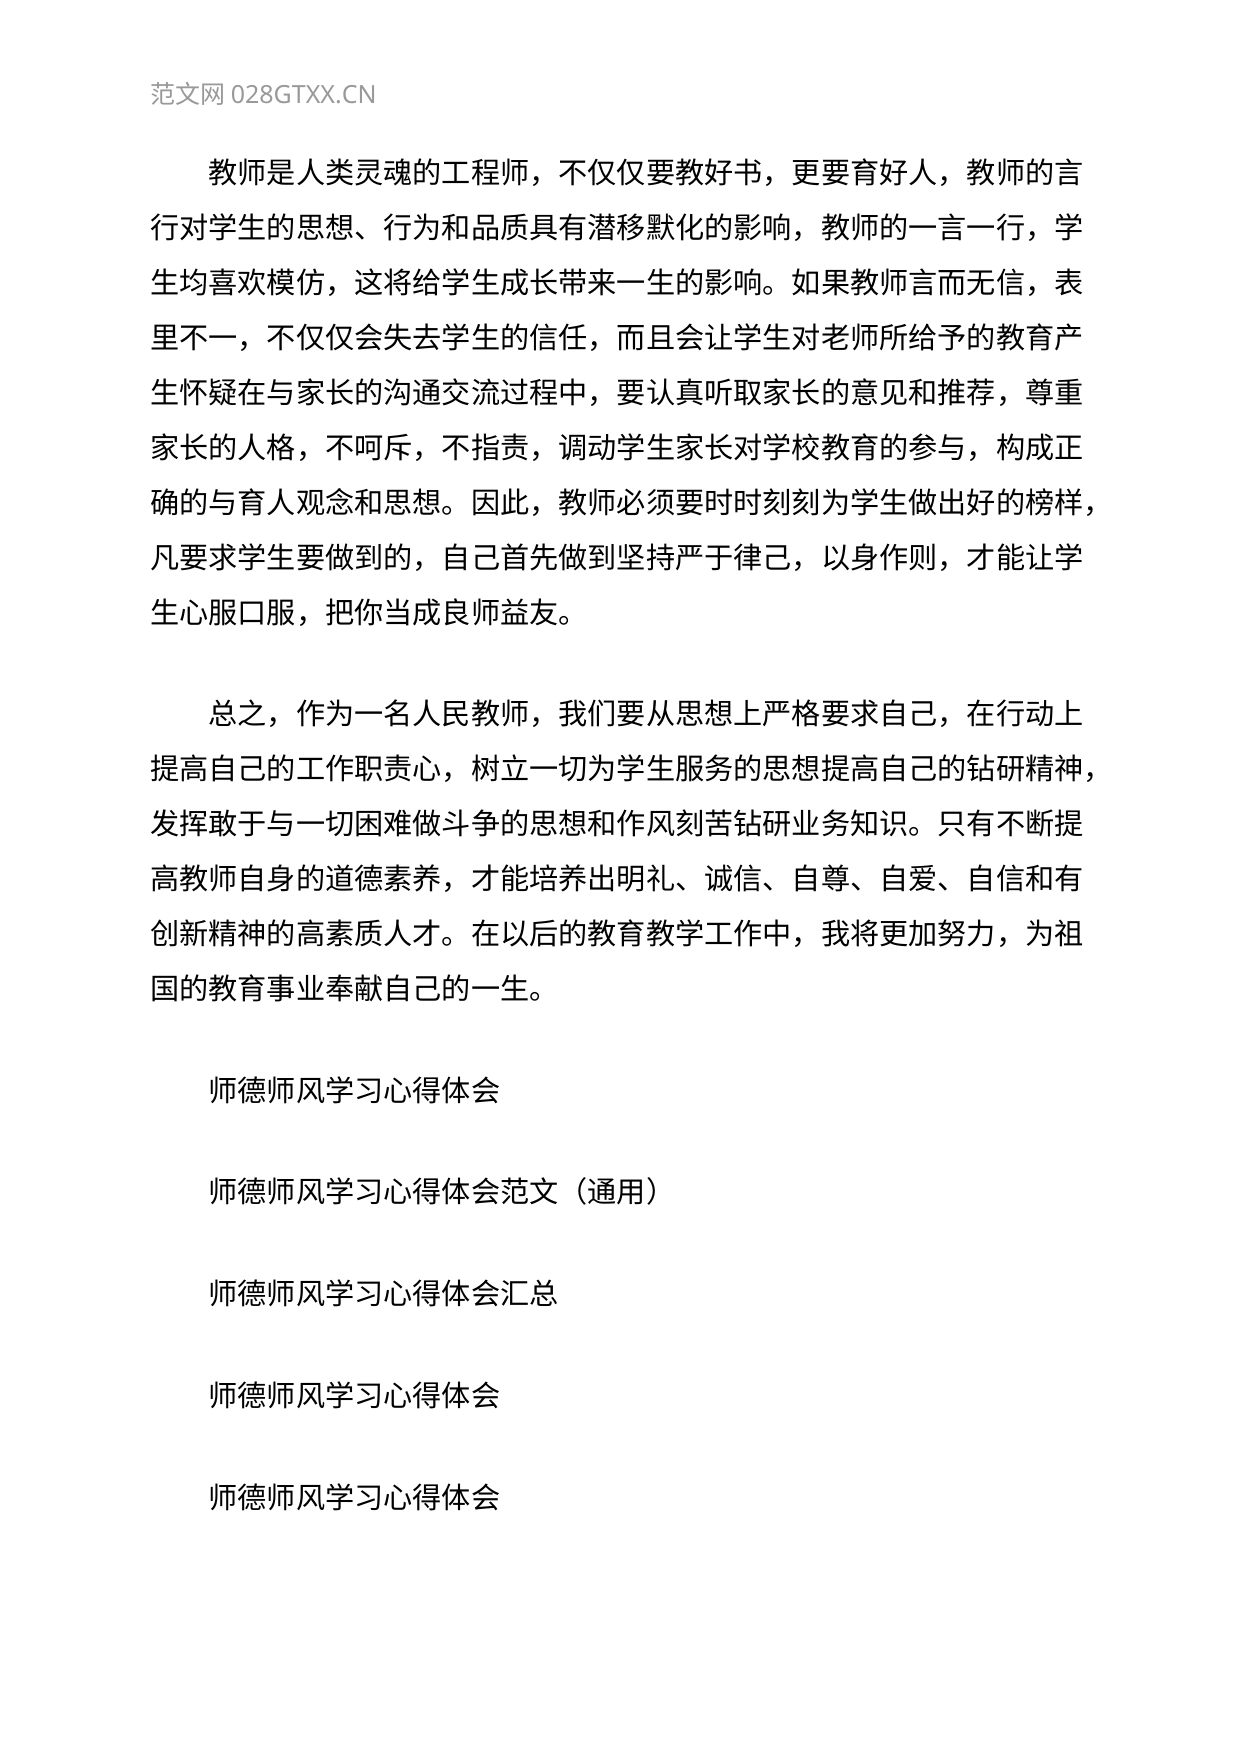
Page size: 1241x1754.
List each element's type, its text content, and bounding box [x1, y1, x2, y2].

text 师德师风学习心得体会范文（通用） [150, 1169, 1090, 1211]
text 师德师风学习心得体会 [150, 1474, 1090, 1517]
text 总之，作为一名人民教师，我们要从思想上严格要求自己，在行动上提高自己的工作职责心，树立一切为学生服务的思想提高自己的钻研精神，发挥敢于与一切困难做斗争的思想和作风刻苦钻研业务知识。只有不断提高教师自身的道德素养，才能培养出明礼、诚信、自尊、自爱、自信和有创新精神的高素质人才。在以后的教育教学工作中，我将更加努力，为祖国的教育事业奉献自己的一生。 [150, 691, 1090, 1008]
text 教师是人类灵魂的工程师，不仅仅要教好书，更要育好人，教师的言行对学生的思想、行为和品质具有潜移默化的影响，教师的一言一行，学生均喜欢模仿，这将给学生成长带来一生的影响。如果教师言而无信，表里不一，不仅仅会失去学生的信任，而且会让学生对老师所给予的教育产生怀疑在与家长的沟通交流过程中，要认真听取家长的意见和推荐，尊重家长的人格，不呵斥，不指责，调动学生家长对学校教育的参与，构成正确的与育人观念和思想。因此，教师必须要时时刻刻为学生做出好的榜样，凡要求学生要做到的，自己首先做到坚持严于律己，以身作则，才能让学生心服口服，把你当成良师益友。 [150, 150, 1090, 631]
text 师德师风学习心得体会 [150, 1372, 1090, 1415]
text 师德师风学习心得体会汇总 [150, 1271, 1090, 1313]
text 师德师风学习心得体会 [150, 1067, 1090, 1109]
